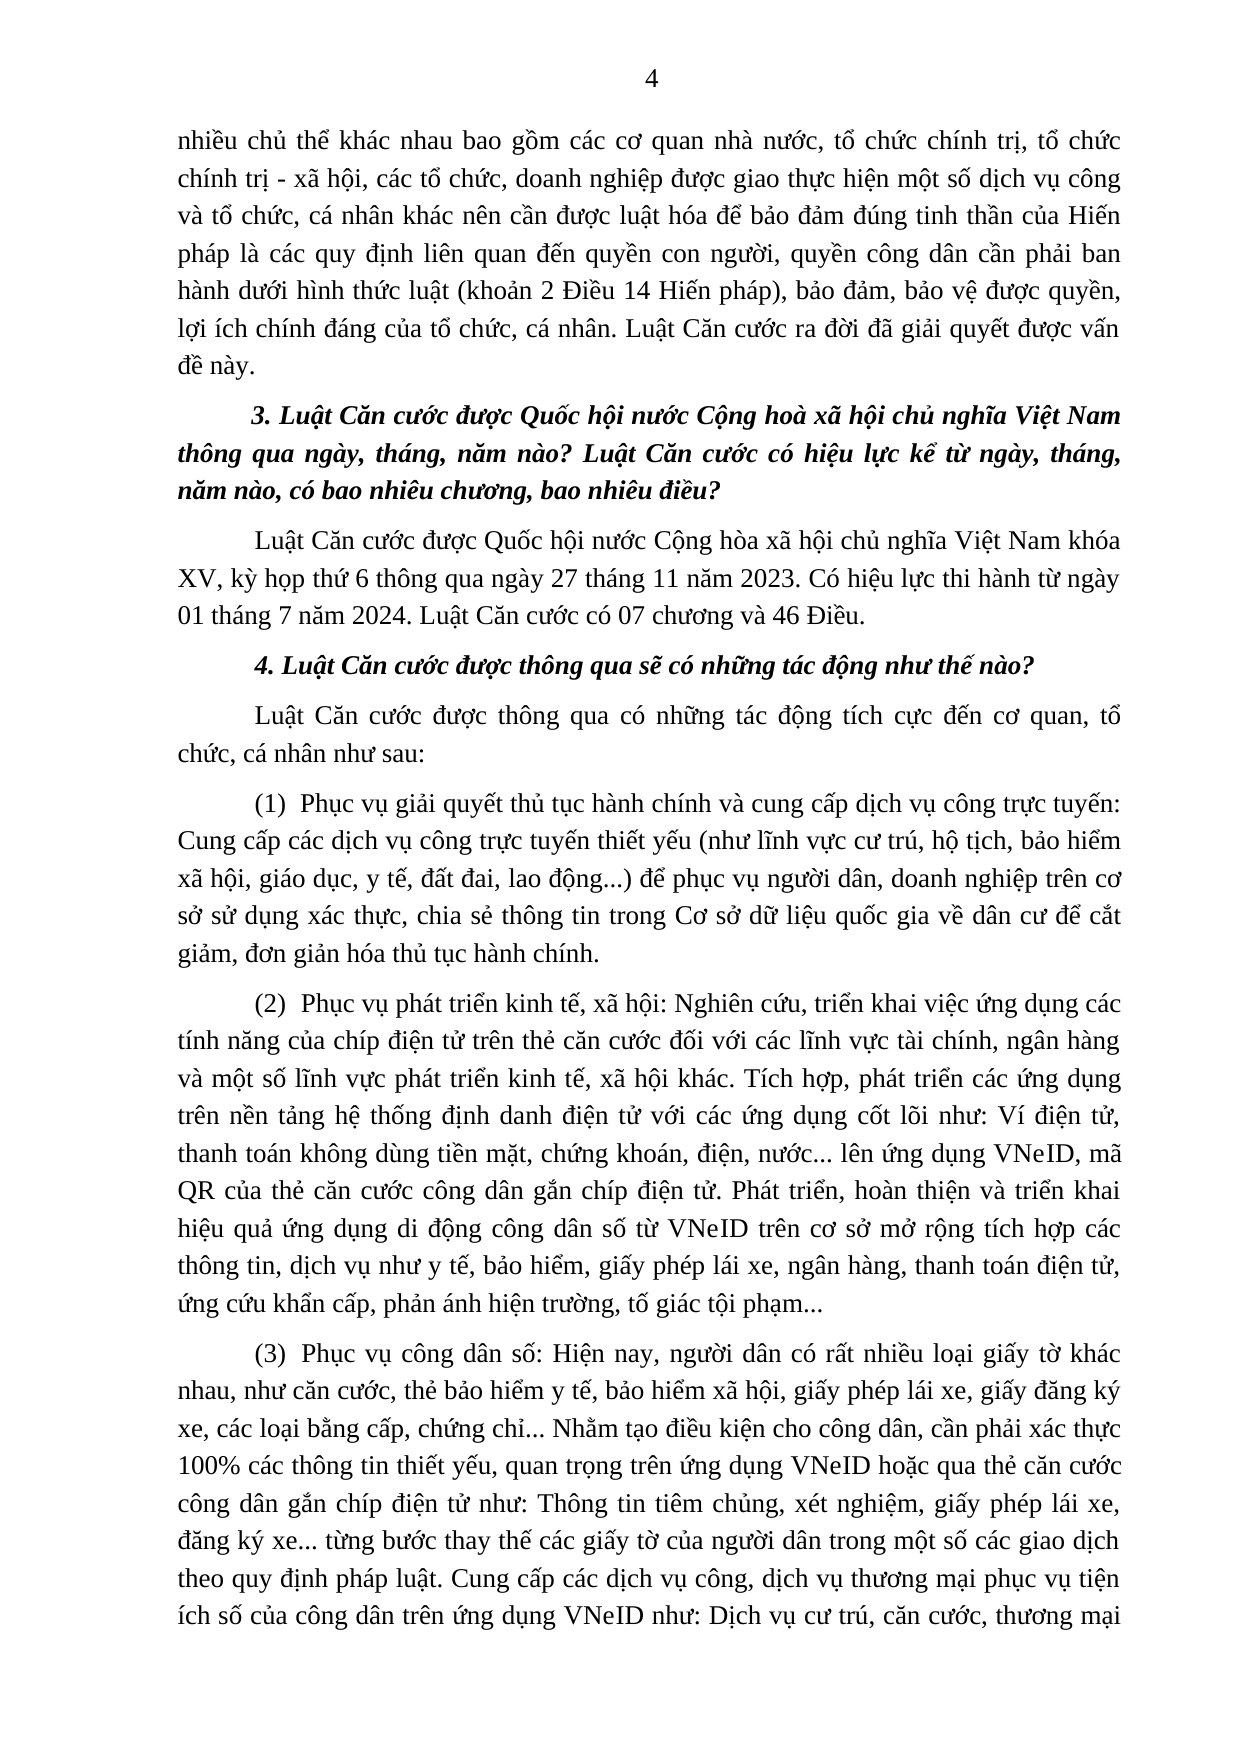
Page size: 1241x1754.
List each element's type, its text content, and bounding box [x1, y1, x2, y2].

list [177, 1331, 1122, 1631]
list Phục vụ phát triển kinh tế, xã hội: Nghiên cứu, triển khai việc ứng dụng các tính năng của chíp điện tử trên thẻ căn cước đối với các lĩnh vực tài chính, ngân hàng và một số lĩnh vực phát triển kinh tế, xã hội khác. Tích hợp, phát triển các ứng dụng trên nền tảng hệ thống định danh điện tử với các ứng dụng cốt lõi như: Ví điện tử, thanh toán không dùng tiền mặt, chứng khoán, điện, nước... lên ứng dụng VNeID, mã QR của thẻ căn cước công dân gắn chíp điện tử. Phát triển, hoàn thiện và triển khai hiệu quả ứng dụng di động công dân số từ VNeID trên cơ sở mở rộng tích hợp các thông tin, dịch vụ như y tế, bảo hiểm, giấy phép lái xe, ngân hàng, thanh toán điện tử, ứng cứu khẩn cấp, phản ánh hiện trường, tố giác tội phạm... [177, 981, 1122, 1318]
text Luật Căn cước được Quốc hội nước Cộng hòa xã hội chủ nghĩa Việt Nam khóa XV, kỳ họp thứ 6 thông qua ngày 27 tháng 11 năm 2023. Có hiệu lực thi hành từ ngày 01 tháng 7 năm 2024. Luật Căn cước có 07 chương và 46 Điều. [177, 518, 1122, 631]
list Phục vụ giải quyết thủ tục hành chính và cung cấp dịch vụ công trực tuyến: Cung cấp các dịch vụ công trực tuyến thiết yếu (như lĩnh vực cư trú, hộ tịch, bảo hiểm xã hội, giáo dục, y tế, đất đai, lao động...) để phục vụ người dân, doanh nghiệp trên cơ sở sử dụng xác thực, chia sẻ thông tin trong Cơ sở dữ liệu quốc gia về dân cư để cắt giảm, đơn giản hóa thủ tục hành chính. [177, 781, 1122, 968]
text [177, 118, 1122, 381]
text 4. Luật Căn cước được thông qua sẽ có những tác động như thế nào? [177, 643, 1122, 681]
text Luật Căn cước được thông qua có những tác động tích cực đến cơ quan, tổ chức, cá nhân như sau: [177, 693, 1122, 768]
text 3. Luật Căn cước được Quốc hội nước Cộng hoà xã hội chủ nghĩa Việt Nam thông qua ngày, tháng, năm nào? Luật Căn cước có hiệu lực kể từ ngày, tháng, năm nào, có bao nhiêu chương, bao nhiêu điều? [177, 393, 1122, 506]
